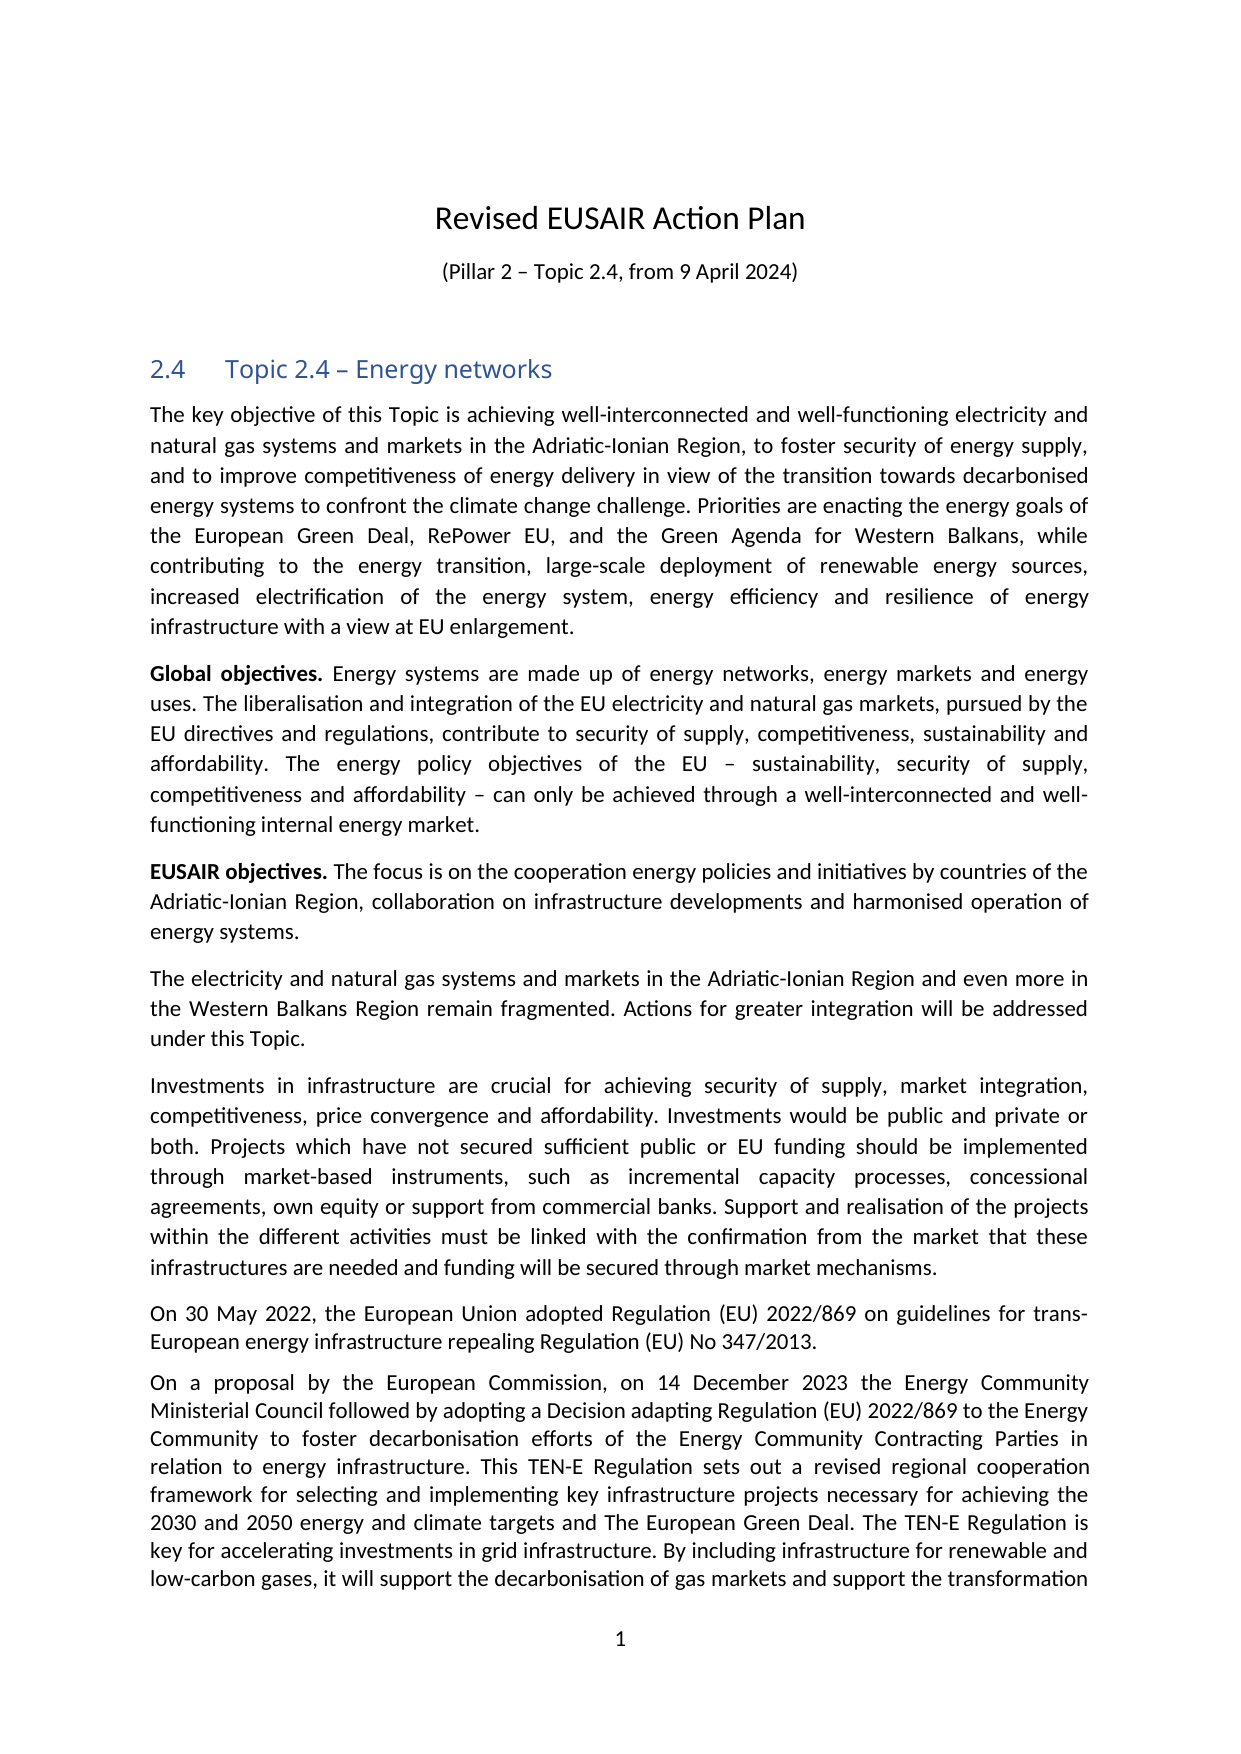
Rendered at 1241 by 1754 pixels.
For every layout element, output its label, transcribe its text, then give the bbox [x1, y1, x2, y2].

text (Pillar 2 – Topic 2.4, from 9 April 2024) [150, 257, 1090, 286]
text The electricity and natural gas systems and markets in the Adriatic-Ionian Region and even more in the Western Balkans Region remain fragmented. Actions for greater integration will be addressed under this Topic. [150, 964, 1090, 1052]
subtitle Topic 2.4 – Energy networks [150, 351, 1090, 385]
text Global objectives. Energy systems are made up of energy networks, energy markets and energy uses. The liberalisation and integration of the EU electricity and natural gas markets, pursued by the EU directives and regulations, contribute to security of supply, competitiveness, sustainability and affordability. The energy policy objectives of the EU – sustainability, security of supply, competitiveness and affordability – can only be achieved through a well-interconnected and well-functioning internal energy market. [150, 659, 1090, 838]
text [150, 1368, 1090, 1592]
text Investments in infrastructure are crucial for achieving security of supply, market integration, competitiveness, price convergence and affordability. Investments would be public and private or both. Projects which have not secured sufficient public or EU funding should be implemented through market-based instruments, such as incremental capacity processes, concessional agreements, own equity or support from commercial banks. Support and realisation of the projects within the different activities must be linked with the confirmation from the market that these infrastructures are needed and funding will be secured through market mechanisms. [150, 1071, 1090, 1281]
text EUSAIR objectives. The focus is on the cooperation energy policies and initiatives by countries of the Adriatic-Ionian Region, collaboration on infrastructure developments and harmonised operation of energy systems. [150, 857, 1090, 945]
text Revised EUSAIR Action Plan [150, 197, 1090, 238]
text On 30 May 2022, the European Union adopted Regulation (EU) 2022/869 on guidelines for trans-European energy infrastructure repealing Regulation (EU) No 347/2013. [150, 1299, 1090, 1356]
text The key objective of this Topic is achieving well-interconnected and well-functioning electricity and natural gas systems and markets in the Adriatic-Ionian Region, to foster security of energy supply, and to improve competitiveness of energy delivery in view of the transition towards decarbonised energy systems to confront the climate change challenge. Priorities are enacting the energy goals of the European Green Deal, RePower EU, and the Green Agenda for Western Balkans, while contributing to the energy transition, large-scale deployment of renewable energy sources, increased electrification of the energy system, energy efficiency and resilience of energy infrastructure with a view at EU enlargement. [150, 401, 1090, 640]
